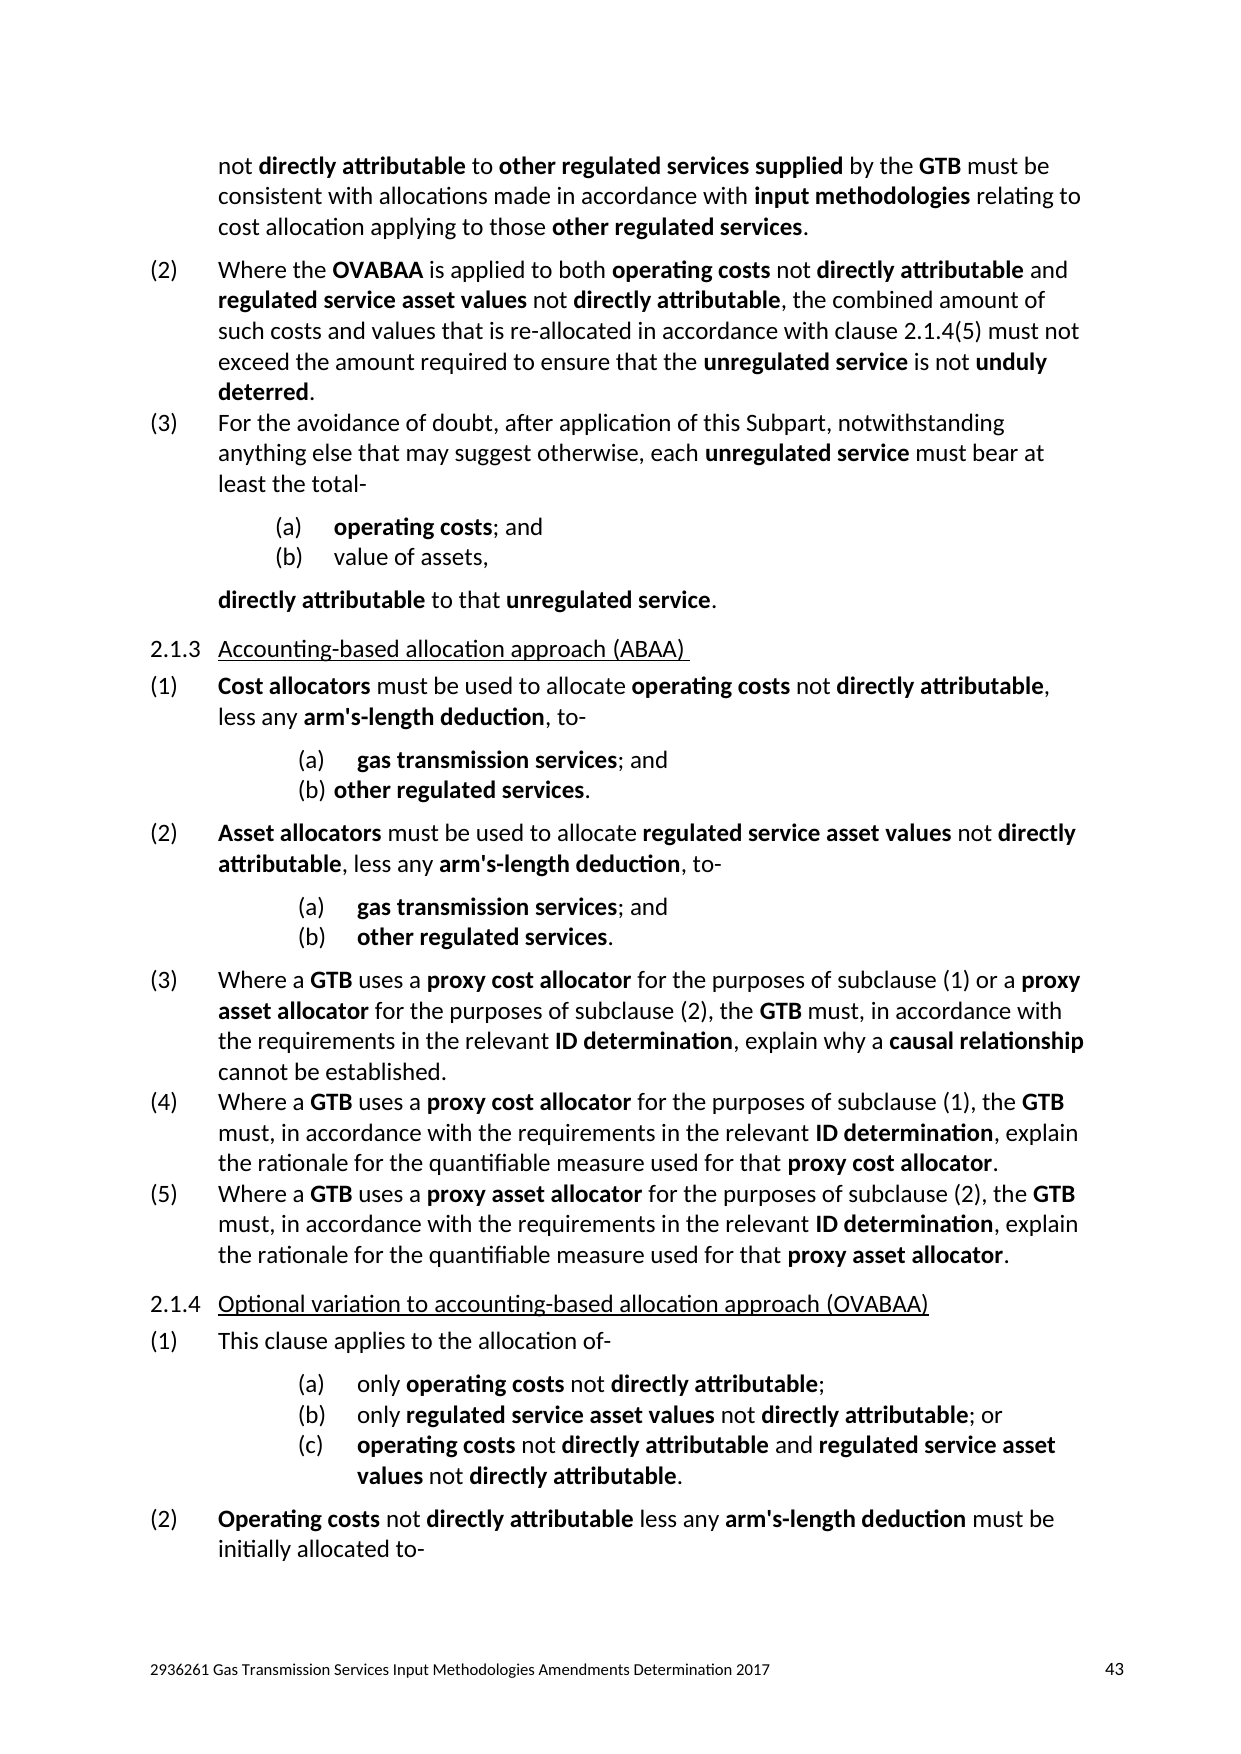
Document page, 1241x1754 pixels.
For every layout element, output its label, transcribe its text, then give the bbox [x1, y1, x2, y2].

subtitle only operating costs not directly attributable; [298, 1368, 1090, 1399]
text directly attributable to that unregulated service. [150, 584, 1090, 615]
subtitle Cost allocators must be used to allocate operating costs not directly attributable, less any arm's-length deduction, to- [150, 670, 1090, 731]
subtitle gas transmission services; and [298, 891, 1090, 921]
subtitle Operating costs not directly attributable less any arm's-length deduction must be initially allocated to- [150, 1503, 1090, 1564]
subtitle other regulated services. [298, 774, 1090, 805]
subtitle other regulated services. [298, 921, 1090, 952]
subtitle operating costs; and [275, 511, 1090, 541]
subtitle Where the OVABAA is applied to both operating costs not directly attributable and regulated service asset values not directly attributable, the combined amount of such costs and values that is re-allocated in accordance with clause 2.1.4(5) must not exceed the amount required to ensure that the unregulated service is not unduly deterred. [150, 254, 1090, 407]
subtitle This clause applies to the allocation of- [150, 1325, 1090, 1356]
subtitle operating costs not directly attributable and regulated service asset values not directly attributable. [298, 1429, 1090, 1490]
subtitle Where a GTB uses a proxy asset allocator for the purposes of subclause (2), the GTB must, in accordance with the requirements in the relevant ID determination, explain the rationale for the quantifiable measure used for that proxy asset allocator. [150, 1178, 1090, 1270]
subtitle Where a GTB uses a proxy cost allocator for the purposes of subclause (1), the GTB must, in accordance with the requirements in the relevant ID determination, explain the rationale for the quantifiable measure used for that proxy cost allocator. [150, 1087, 1090, 1178]
subtitle For the avoidance of doubt, after application of this Subpart, notwithstanding anything else that may suggest otherwise, each unregulated service must bear at least the total- [150, 407, 1090, 498]
subtitle value of assets, [275, 541, 1090, 572]
subtitle Asset allocators must be used to allocate regulated service asset values not directly attributable, less any arm's-length deduction, to- [150, 817, 1090, 878]
subtitle only regulated service asset values not directly attributable; or [298, 1399, 1090, 1429]
text not directly attributable to other regulated services supplied by the GTB must be consistent with allocations made in accordance with input methodologies relating to cost allocation applying to those other regulated services. [218, 150, 1090, 242]
subtitle gas transmission services; and [298, 744, 1090, 774]
subtitle Optional variation to accounting-based allocation approach (OVABAA) [150, 1288, 1090, 1319]
subtitle Where a GTB uses a proxy cost allocator for the purposes of subclause (1) or a proxy asset allocator for the purposes of subclause (2), the GTB must, in accordance with the requirements in the relevant ID determination, explain why a causal relationship cannot be established. [150, 964, 1090, 1087]
subtitle Accounting-based allocation approach (ABAA) [150, 633, 1090, 664]
